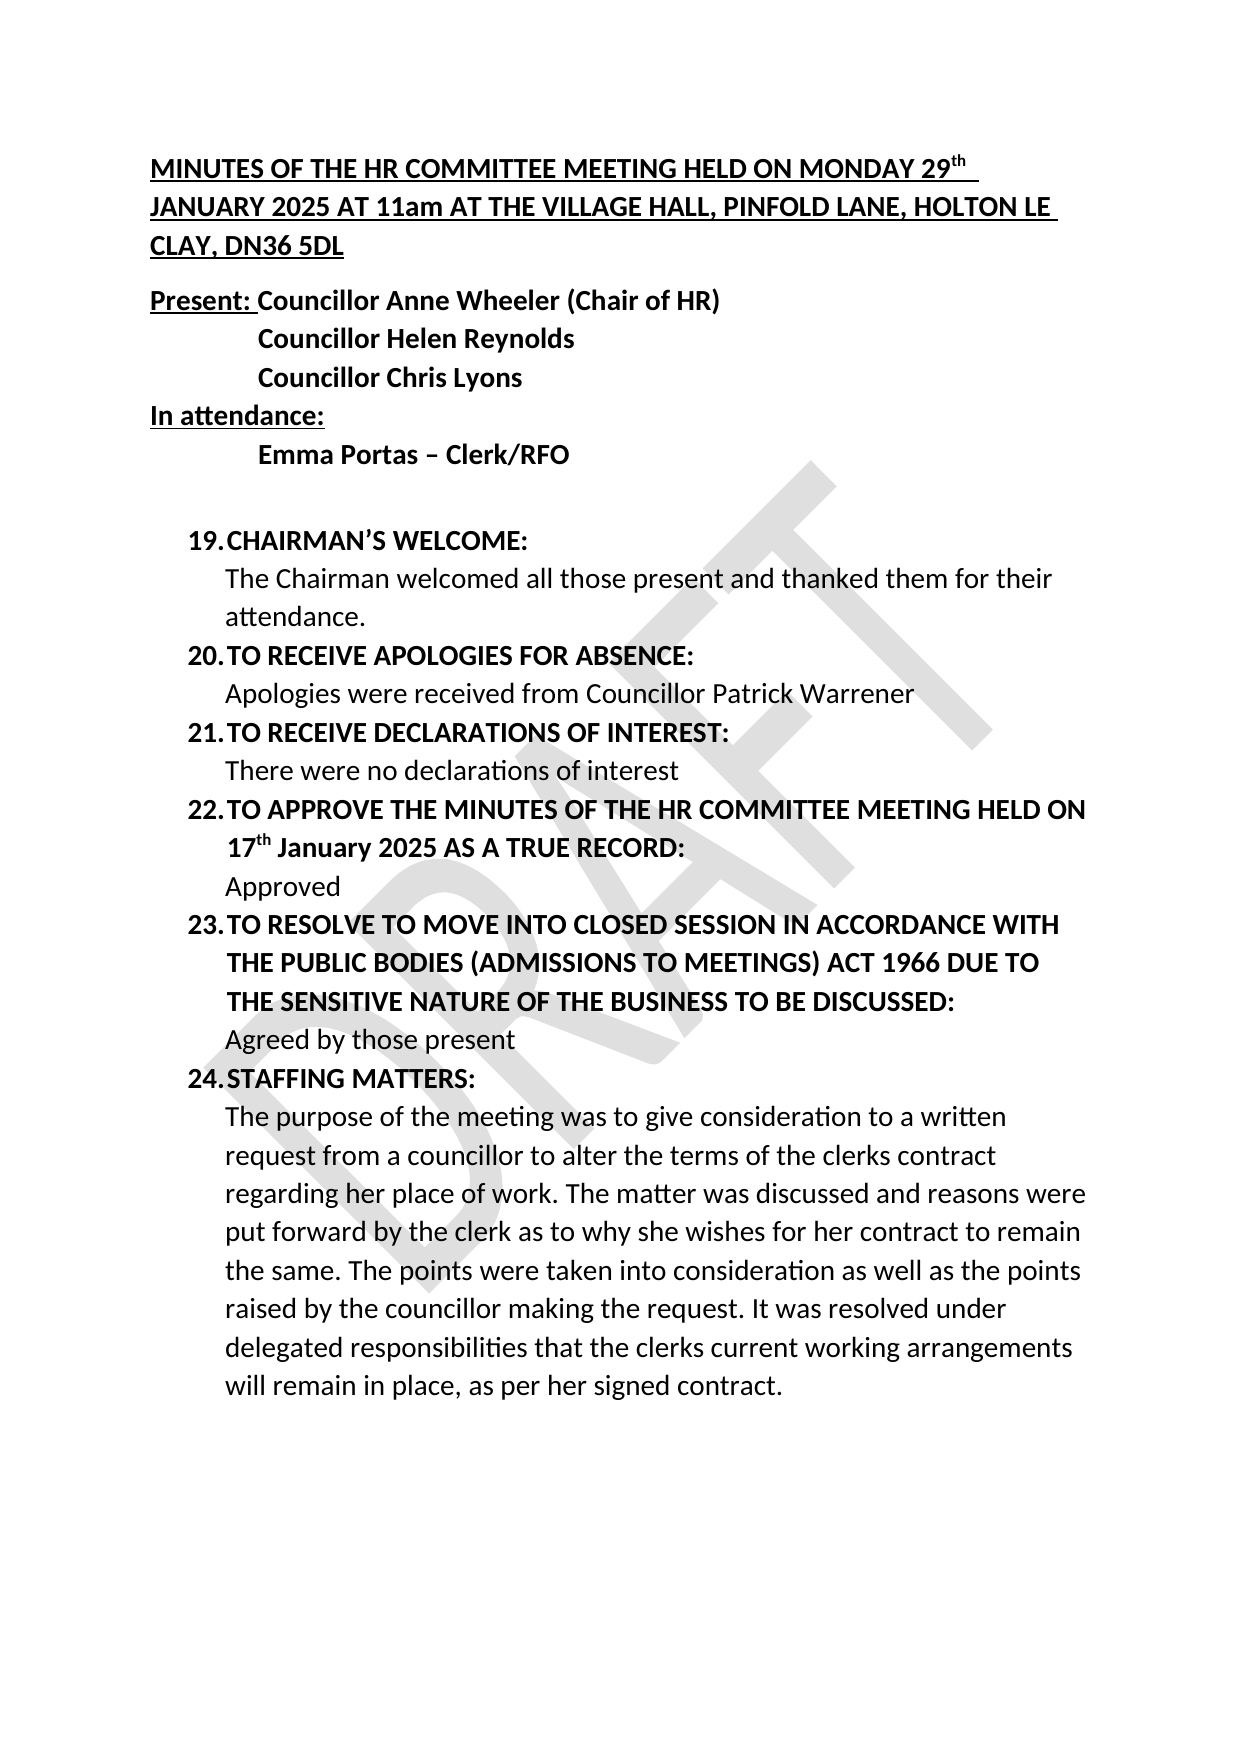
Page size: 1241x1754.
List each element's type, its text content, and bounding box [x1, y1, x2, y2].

list Agreed by those present [225, 1021, 1090, 1057]
list CHAIRMAN’S WELCOME: [187, 522, 1090, 557]
list Apologies were received from Councillor Patrick Warrener [225, 675, 1090, 711]
list TO RECEIVE APOLOGIES FOR ABSENCE: [187, 637, 1090, 673]
text Councillor Chris Lyons [150, 359, 1090, 394]
text Present: Councillor Anne Wheeler (Chair of HR) [150, 282, 1090, 318]
text Emma Portas – Clerk/RFO [150, 436, 1090, 471]
text MINUTES OF THE HR COMMITTEE MEETING HELD ON MONDAY 29th JANUARY 2025 AT 11am AT THE VILLAGE HALL, PINFOLD LANE, HOLTON LE CLAY, DN36 5DL [150, 150, 1090, 262]
text Councillor Helen Reynolds [150, 320, 1090, 356]
list TO RECEIVE DECLARATIONS OF INTEREST: [187, 714, 1090, 749]
list There were no declarations of interest [225, 752, 1090, 788]
list TO APPROVE THE MINUTES OF THE HR COMMITTEE MEETING HELD ON 17th January 2025 AS A TRUE RECORD: [187, 791, 1090, 865]
text In attendance: [150, 397, 1090, 433]
list Approved [225, 868, 1090, 903]
list The Chairman welcomed all those present and thanked them for their attendance. [225, 560, 1090, 634]
list TO RESOLVE TO MOVE INTO CLOSED SESSION IN ACCORDANCE WITH THE PUBLIC BODIES (ADMISSIONS TO MEETINGS) ACT 1966 DUE TO THE SENSITIVE NATURE OF THE BUSINESS TO BE DISCUSSED: [187, 906, 1090, 1018]
list STAFFING MATTERS: [187, 1060, 1090, 1095]
list The purpose of the meeting was to give consideration to a written request from a councillor to alter the terms of the clerks contract regarding her place of work. The matter was discussed and reasons were put forward by the clerk as to why she wishes for her contract to remain the same. The points were taken into consideration as well as the points raised by the councillor making the request. It was resolved under delegated responsibilities that the clerks current working arrangements will remain in place, as per her signed contract. [225, 1098, 1090, 1403]
